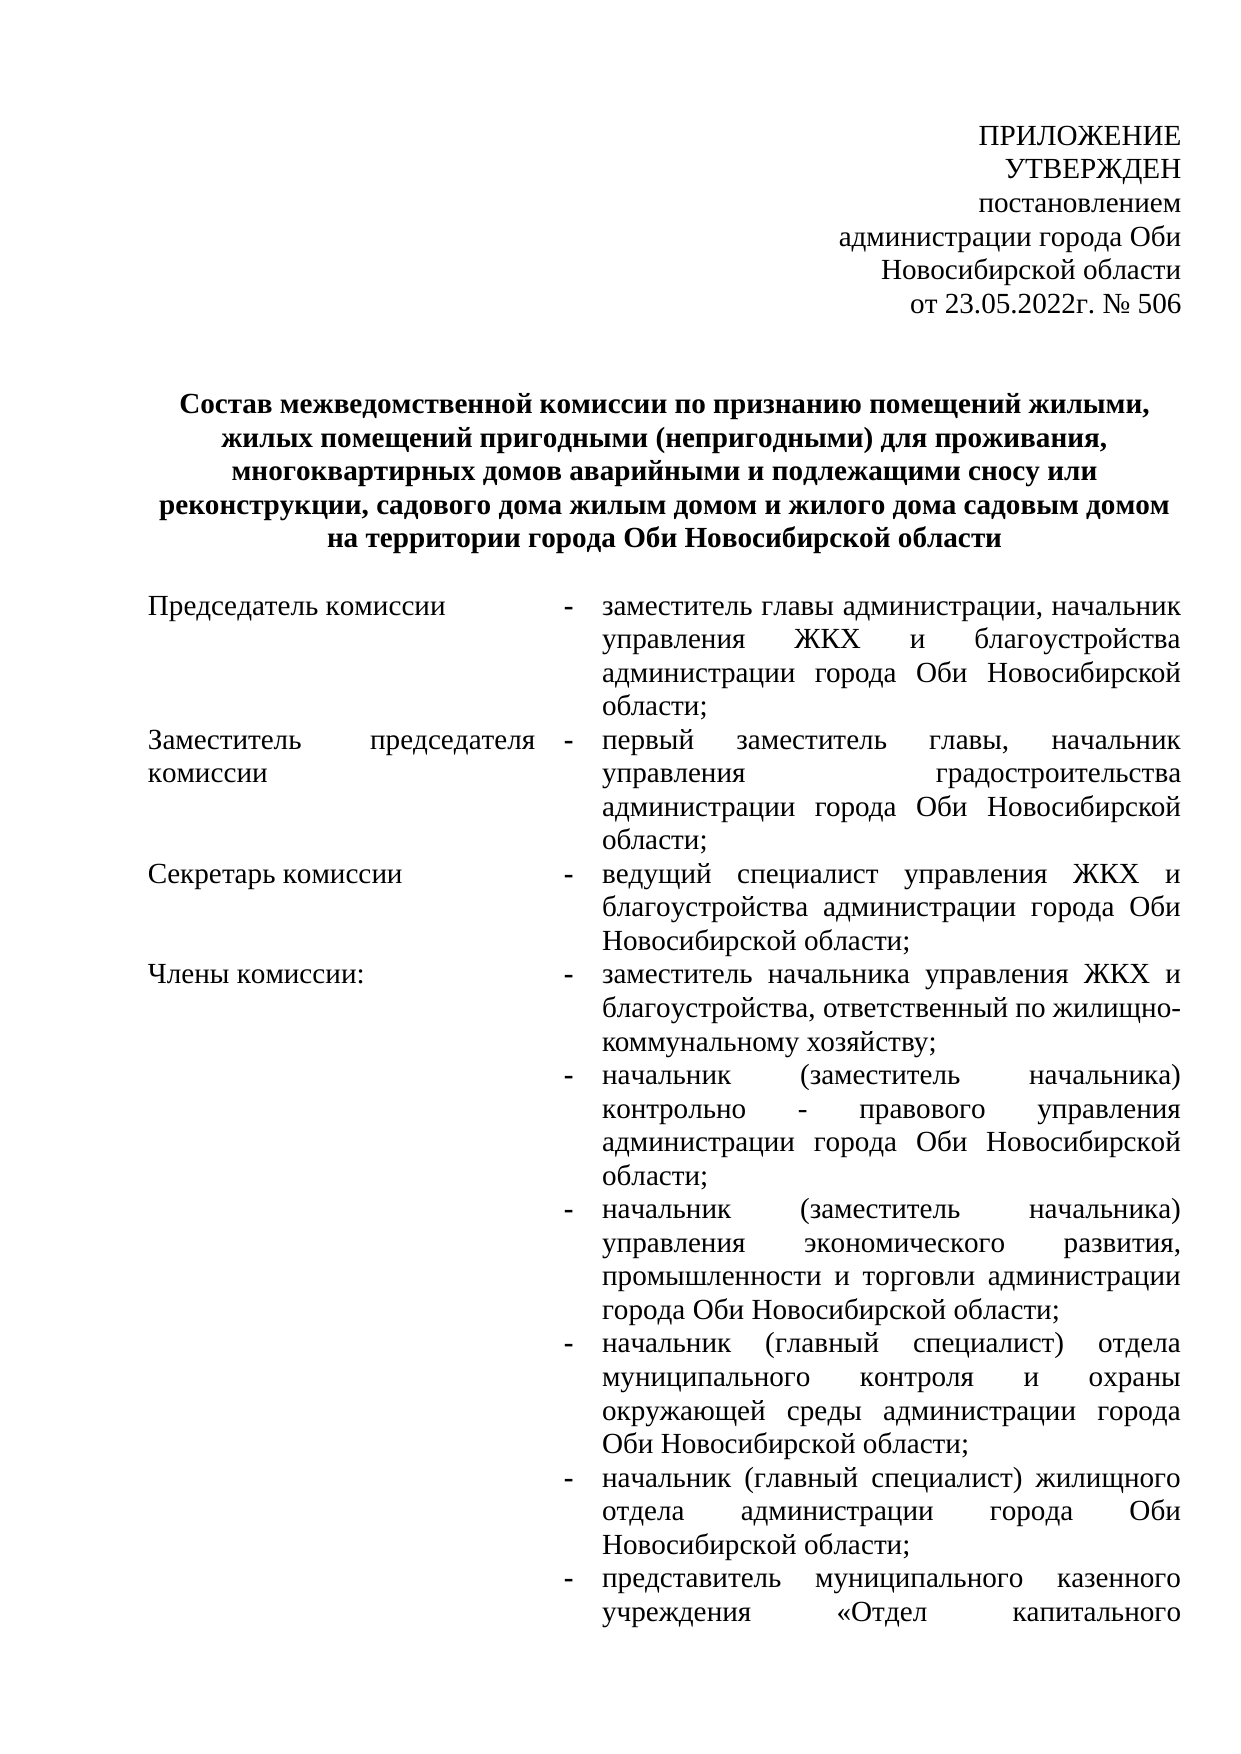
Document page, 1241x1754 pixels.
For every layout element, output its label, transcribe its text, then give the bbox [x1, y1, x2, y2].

text Состав межведомственной комиссии по признанию помещений жилыми, жилых помещений пригодными (непригодными) для проживания, многоквартирных домов аварийными и подлежащими сносу или реконструкции, садового дома жилым домом и жилого дома садовым домом на территории города Оби Новосибирской области [148, 386, 1181, 554]
text Новосибирской области [148, 252, 1181, 286]
text от 23.05.2022г. № 506 [148, 286, 1181, 319]
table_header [136, 588, 546, 1627]
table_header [546, 588, 591, 1627]
text администрации города Оби [148, 219, 1181, 252]
text УТВЕРЖДЕН [148, 152, 1181, 185]
text ПРИЛОЖЕНИЕ [148, 118, 1181, 152]
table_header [591, 588, 1192, 1627]
text постановлением [148, 185, 1181, 219]
